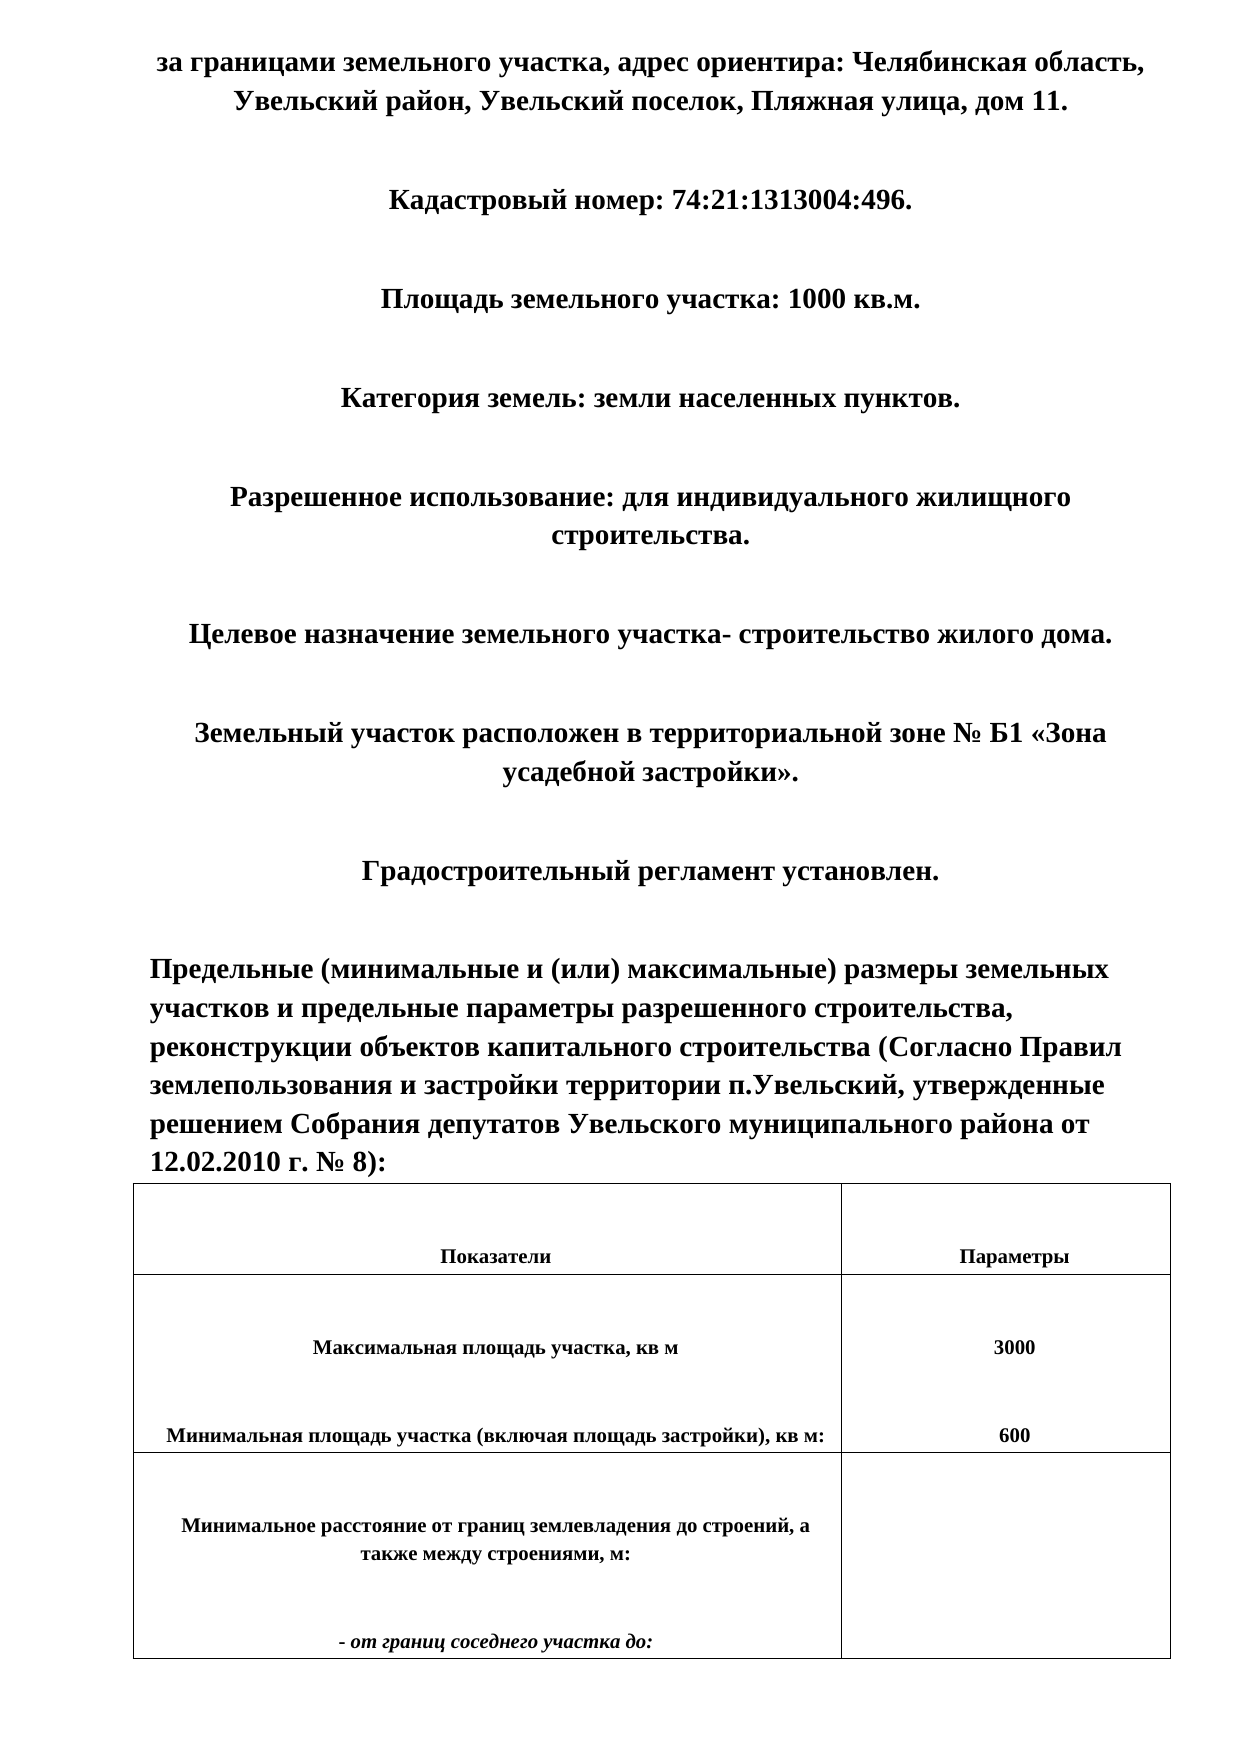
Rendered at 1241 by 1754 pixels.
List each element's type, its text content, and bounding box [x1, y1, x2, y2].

text Площадь земельного участка: 1000 кв.м. [149, 281, 1152, 314]
text Кадастровый номер: 74:21:1313004:496. [149, 182, 1152, 215]
table_cell 3000 600 [842, 1275, 1170, 1452]
text Земельный участок расположен в территориальной зоне № Б1 «Зона усадебной застройки». [149, 715, 1152, 787]
text Градостроительный регламент установлен. [149, 853, 1152, 886]
text Целевое назначение земельного участка- строительство жилого дома. [149, 616, 1152, 650]
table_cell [842, 1453, 1170, 1658]
table_cell Максимальная площадь участка, кв м Минимальная площадь участка (включая площадь застройки), кв м: [134, 1275, 841, 1452]
text Разрешенное использование: для индивидуального жилищного строительства. [149, 479, 1152, 551]
text Предельные (минимальные и (или) максимальные) размеры земельных участков и предельные параметры разрешенного строительства, реконструкции объектов капитального строительства (Согласно Правил землепользования и застройки территории п.Увельский, утвержденные решением Собрания депутатов Увельского муниципального района от 12.02.2010 г. № 8): [149, 952, 1152, 1178]
table_header Показатели [134, 1184, 841, 1273]
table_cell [134, 1453, 841, 1658]
text Категория земель: земли населенных пунктов. [149, 380, 1152, 413]
table_header Параметры [842, 1184, 1170, 1273]
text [149, 44, 1152, 116]
